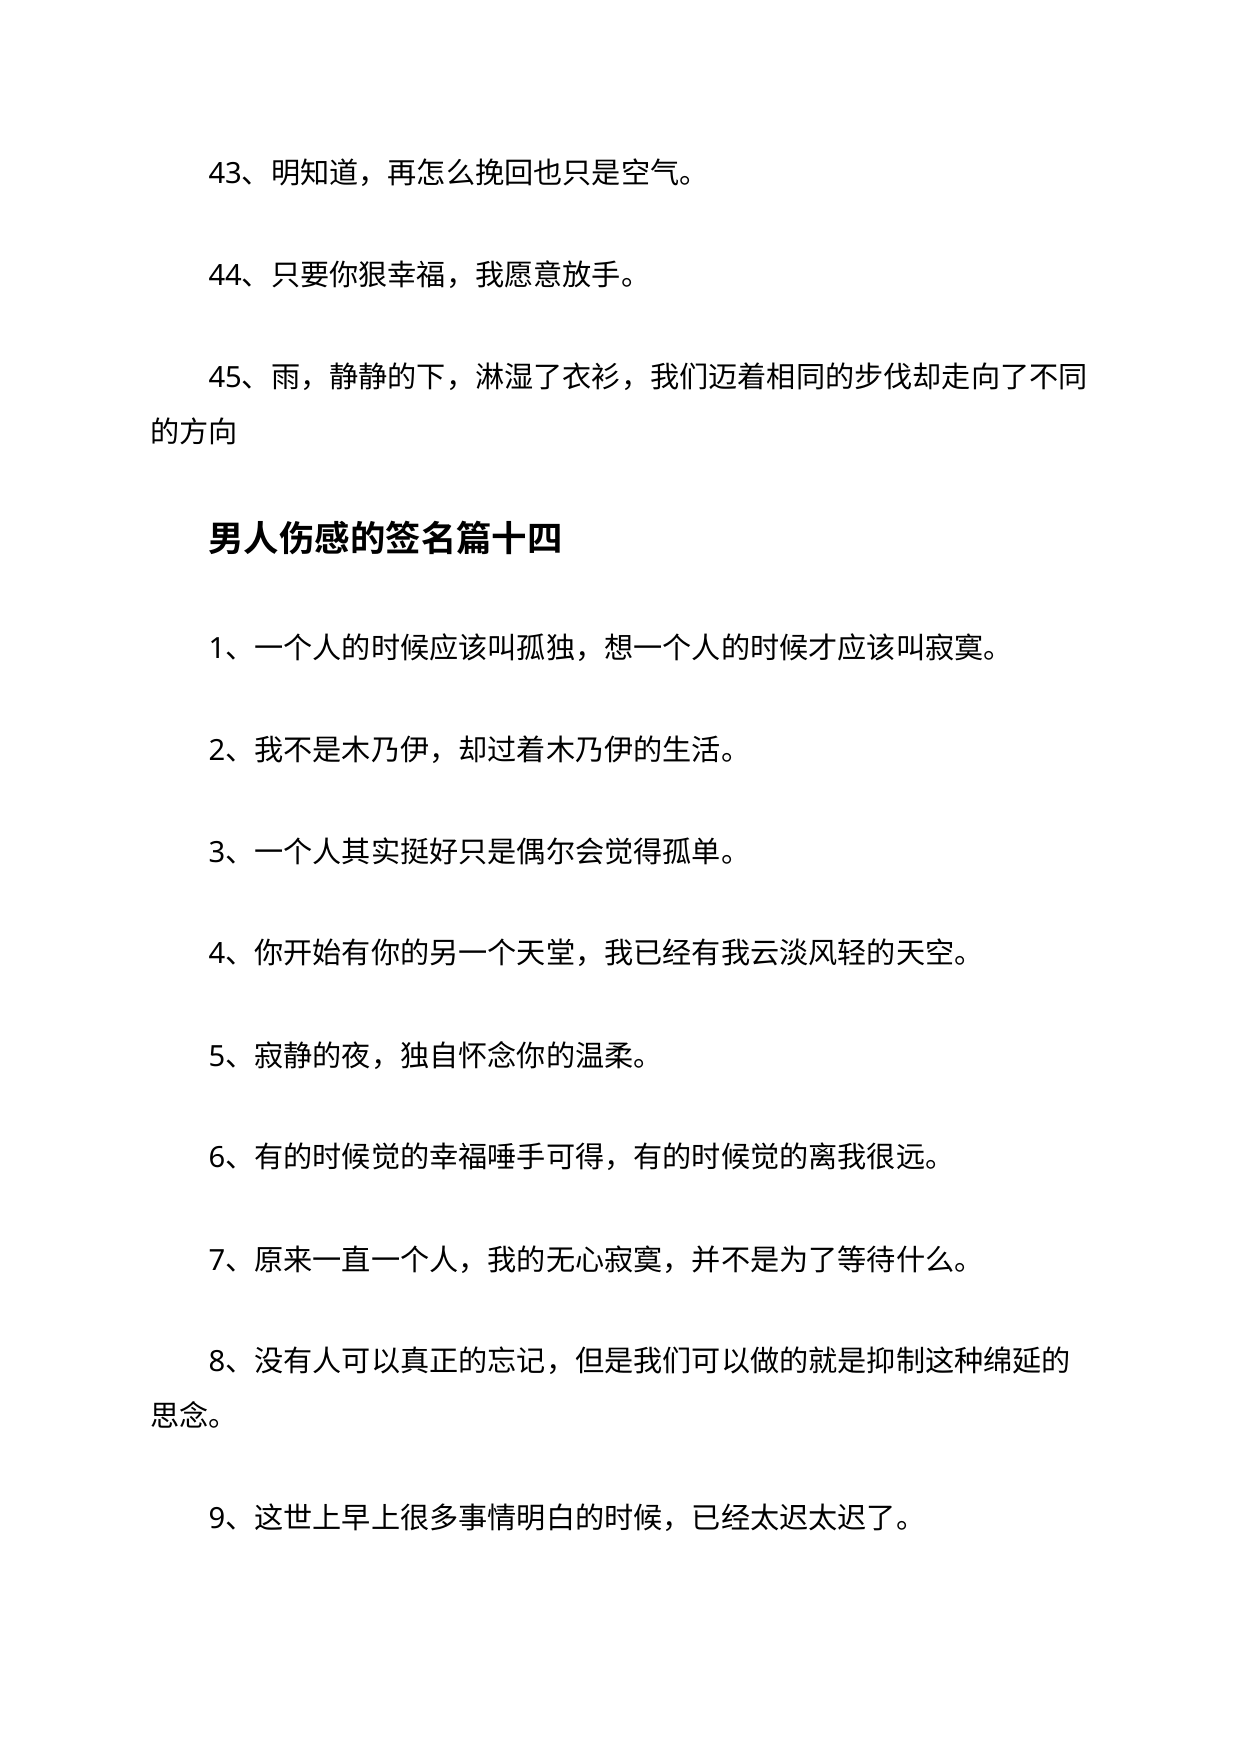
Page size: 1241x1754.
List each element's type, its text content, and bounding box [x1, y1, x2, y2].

text 5、寂静的夜，独自怀念你的温柔。 [150, 1032, 1090, 1074]
text 7、原来一直一个人，我的无心寂寞，并不是为了等待什么。 [150, 1236, 1090, 1278]
text 43、明知道，再怎么挽回也只是空气。 [150, 150, 1090, 192]
text 6、有的时候觉的幸福唾手可得，有的时候觉的离我很远。 [150, 1134, 1090, 1176]
text 3、一个人其实挺好只是偶尔会觉得孤单。 [150, 828, 1090, 871]
text 9、这世上早上很多事情明白的时候，已经太迟太迟了。 [150, 1495, 1090, 1537]
text 男人伤感的签名篇十四 [150, 511, 1090, 562]
text 8、没有人可以真正的忘记，但是我们可以做的就是抑制这种绵延的思念。 [150, 1338, 1090, 1435]
text 1、一个人的时候应该叫孤独，想一个人的时候才应该叫寂寞。 [150, 624, 1090, 667]
text 4、你开始有你的另一个天堂，我已经有我云淡风轻的天空。 [150, 930, 1090, 972]
text 45、雨，静静的下，淋湿了衣衫，我们迈着相同的步伐却走向了不同的方向 [150, 354, 1090, 451]
text 2、我不是木乃伊，却过着木乃伊的生活。 [150, 726, 1090, 768]
text 44、只要你狠幸福，我愿意放手。 [150, 252, 1090, 294]
